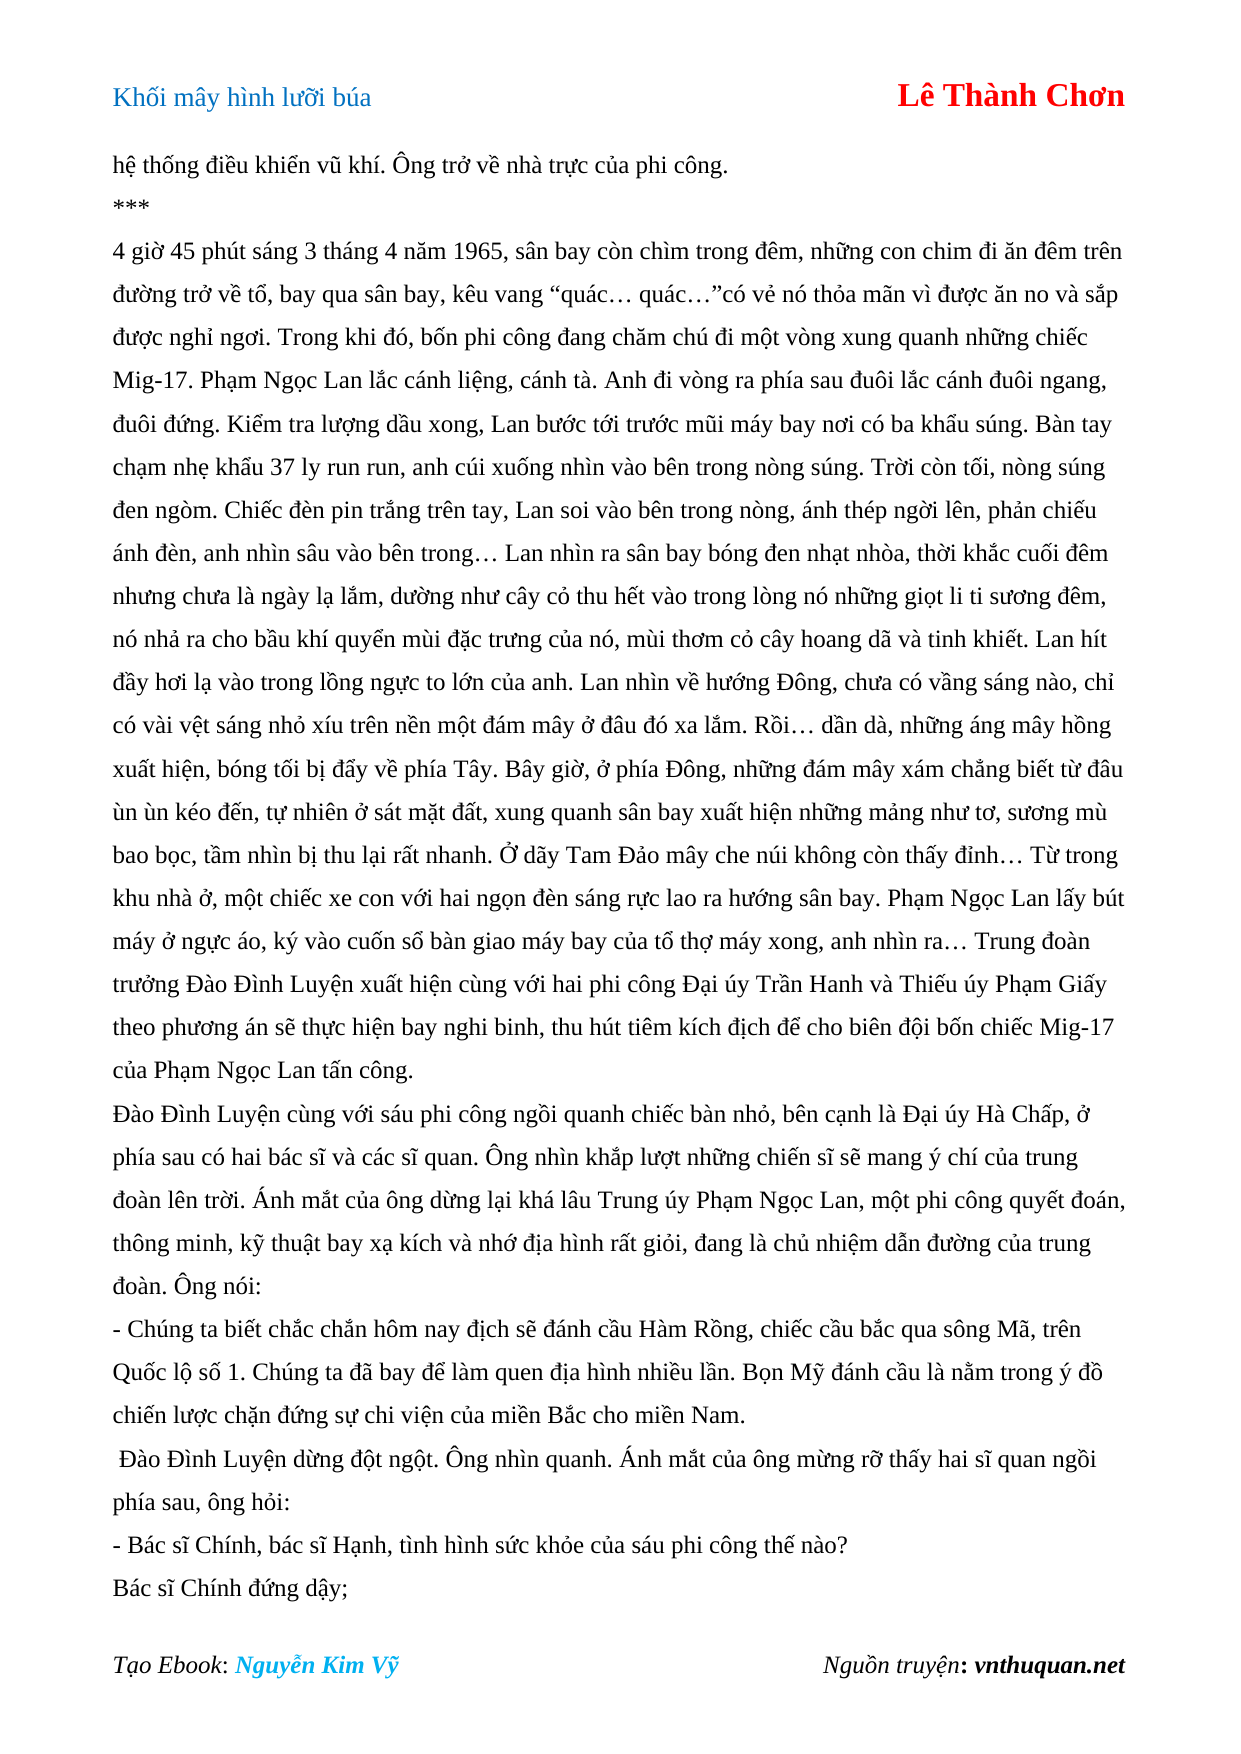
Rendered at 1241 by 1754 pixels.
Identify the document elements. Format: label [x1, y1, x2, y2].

text [112, 150, 1128, 1602]
